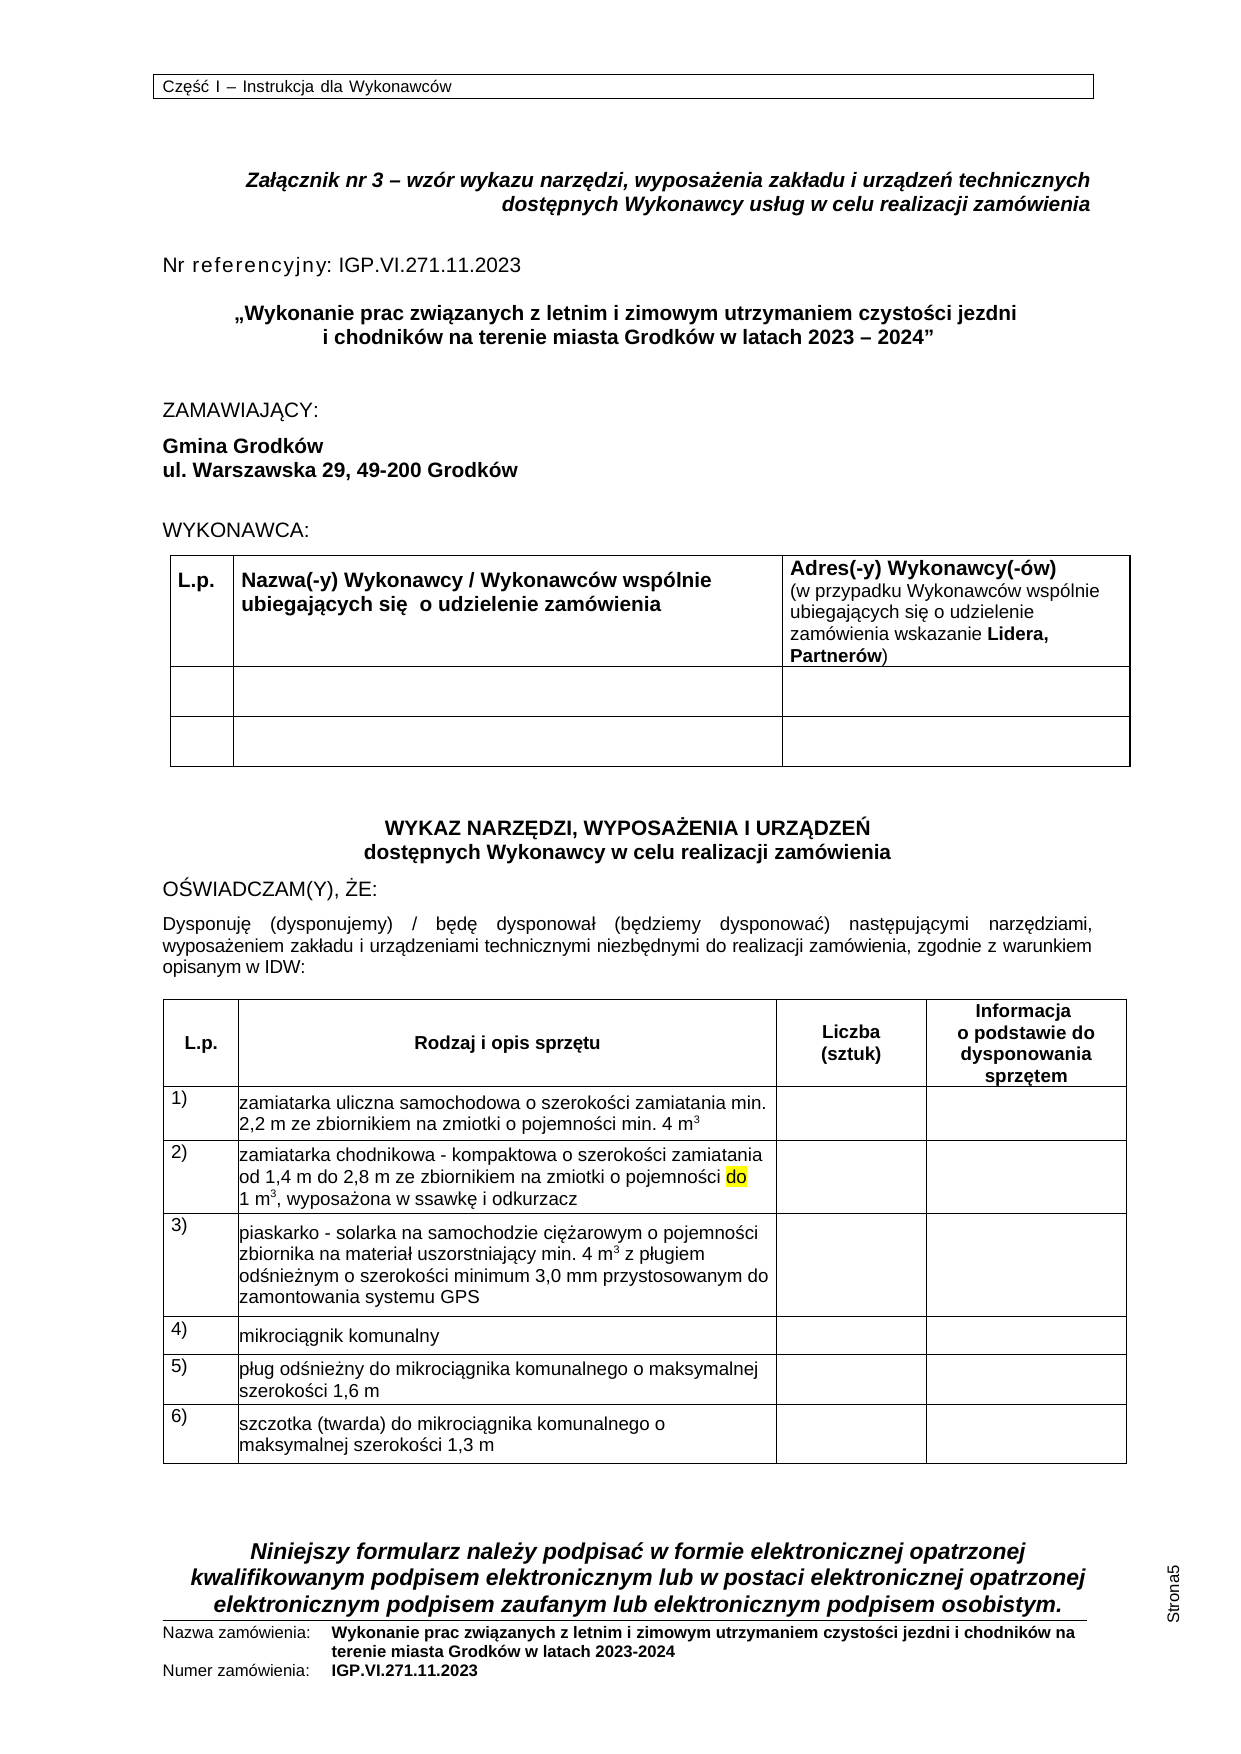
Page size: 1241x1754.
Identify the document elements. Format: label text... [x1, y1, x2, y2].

table_cell 2) [164, 1141, 238, 1212]
text WYKONAWCA: [162, 518, 1093, 542]
table_header L.p. [171, 556, 233, 666]
text Niniejszy formularz należy podpisać w formie elektronicznej opatrzonej kwalifikowanym podpisem elektronicznym lub w postaci elektronicznej opatrzonej elektronicznym podpisem zaufanym lub elektronicznym podpisem osobistym. [183, 1538, 1095, 1617]
table_header Liczba (sztuk) [777, 1000, 926, 1086]
text Gmina Grodków ul. Warszawska 29, 49-200 Grodków [162, 434, 1093, 482]
table_cell [783, 717, 1129, 766]
text WYKAZ NARZĘDZI, WYPOSAŻENIA I URZĄDZEŃ [162, 816, 1093, 840]
text OŚWIADCZAM(Y), ŻE: [162, 876, 1093, 900]
table_cell [927, 1405, 1126, 1463]
text Nr referencyjny: IGP.VI.271.11.2023 [162, 253, 1095, 277]
table_cell [927, 1141, 1126, 1212]
table_cell zamiatarka uliczna samochodowa o szerokości zamiatania min. 2,2 m ze zbiornikiem na zmiotki o pojemności min. 4 m3 [239, 1087, 776, 1140]
table_cell piaskarko - solarka na samochodzie ciężarowym o pojemności zbiornika na materiał uszorstniający min. 4 m3 z pługiem odśnieżnym o szerokości minimum 3,0 mm przystosowanym do zamontowania systemu GPS [239, 1214, 776, 1316]
table_cell [234, 717, 782, 766]
table_cell pług odśnieżny do mikrociągnika komunalnego o maksymalnej szerokości 1,6 m [239, 1355, 776, 1404]
table_cell 3) [164, 1214, 238, 1316]
table_cell 1) [164, 1087, 238, 1140]
table_header L.p. [164, 1000, 238, 1086]
table_cell mikrociągnik komunalny [239, 1317, 776, 1354]
table_header Nazwa(-y) Wykonawcy / Wykonawców wspólnie ubiegających się o udzielenie zamówienia [234, 556, 782, 666]
table_cell 6) [164, 1405, 238, 1463]
table_cell [927, 1317, 1126, 1354]
table_cell [777, 1087, 926, 1140]
table_header Adres(-y) Wykonawcy(-ów) (w przypadku Wykonawców wspólnie ubiegających się o udzielenie zamówienia wskazanie Lidera, Partnerów) [783, 556, 1129, 666]
table_header Rodzaj i opis sprzętu [239, 1000, 776, 1086]
table_cell [783, 667, 1129, 716]
text Załącznik nr 3 – wzór wykazu narzędzi, wyposażenia zakładu i urządzeń technicznych dostępnych Wykonawcy usług w celu realizacji zamówienia [162, 168, 1093, 216]
table_cell [927, 1087, 1126, 1140]
text dostępnych Wykonawcy w celu realizacji zamówienia [162, 840, 1093, 864]
table_cell [171, 717, 233, 766]
table_cell [777, 1355, 926, 1404]
table_cell [777, 1405, 926, 1463]
text Dysponuję (dysponujemy) / będę dysponował (będziemy dysponować) następującymi narzędziami, wyposażeniem zakładu i urządzeniami technicznymi niezbędnymi do realizacji zamówienia, zgodnie z warunkiem opisanym w IDW: [162, 913, 1093, 977]
text ZAMAWIAJĄCY: [162, 397, 1093, 421]
table_cell [927, 1214, 1126, 1316]
table_cell 5) [164, 1355, 238, 1404]
text „Wykonanie prac związanych z letnim i zimowym utrzymaniem czystości jezdni i chodników na terenie miasta Grodków w latach 2023 – 2024” [162, 301, 1095, 348]
table_cell [927, 1355, 1126, 1404]
table_cell [777, 1317, 926, 1354]
table_cell 4) [164, 1317, 238, 1354]
table_header Informacja o podstawie do dysponowania sprzętem [927, 1000, 1126, 1086]
table_cell [777, 1141, 926, 1212]
table_cell zamiatarka chodnikowa - kompaktowa o szerokości zamiatania od 1,4 m do 2,8 m ze zbiornikiem na zmiotki o pojemności do 1 m3, wyposażona w ssawkę i odkurzacz [239, 1141, 776, 1212]
table_cell [777, 1214, 926, 1316]
table_cell [171, 667, 233, 716]
table_cell [234, 667, 782, 716]
table_cell szczotka (twarda) do mikrociągnika komunalnego o maksymalnej szerokości 1,3 m [239, 1405, 776, 1463]
